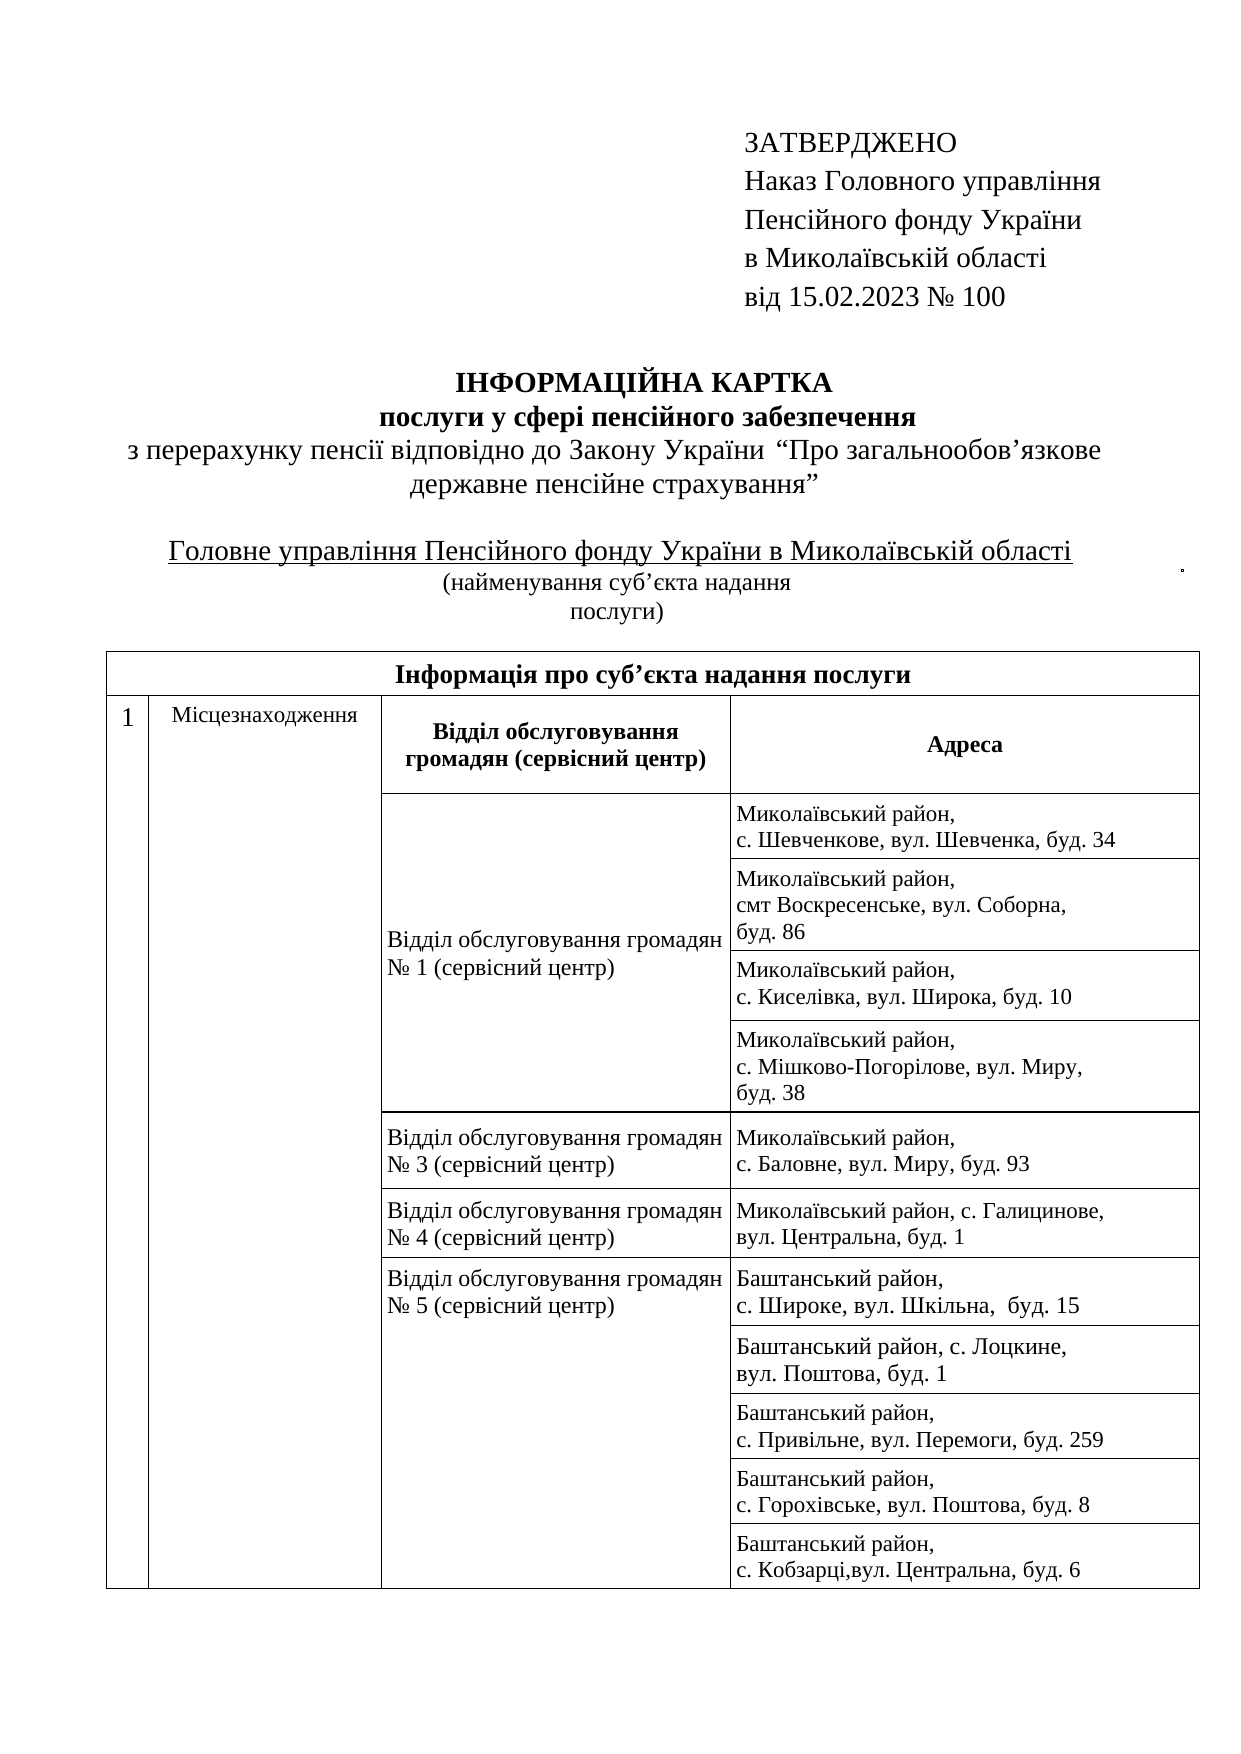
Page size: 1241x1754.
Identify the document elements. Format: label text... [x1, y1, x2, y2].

text ЗАТВЕРДЖЕНО [744, 125, 1122, 158]
table_cell Місцезнаходження [149, 696, 381, 1588]
table_cell Відділ обслуговування громадян № 4 (сервісний центр) [382, 1189, 730, 1257]
table_cell 1 [107, 696, 148, 1588]
table_cell Миколаївський район, с. Мішково-Погорілове, вул. Миру, буд. 38 [731, 1021, 1199, 1111]
table_cell Миколаївський район, с. Шевченкове, вул. Шевченка, буд. 34 [731, 794, 1199, 858]
text послуги у сфері пенсійного забезпечення [379, 399, 1122, 432]
table_cell Баштанський район, с. Кобзарці,вул. Центральна, буд. 6 [731, 1524, 1199, 1588]
table_cell Баштанський район, с. Лоцкине, вул. Поштова, буд. 1 [731, 1326, 1199, 1393]
table_cell Баштанський район, с. Широке, вул. Шкільна, буд. 15 [731, 1258, 1199, 1325]
table_cell Миколаївський район, с. Киселівка, вул. Широка, буд. 10 [731, 951, 1199, 1020]
table_cell Відділ обслуговування громадян № 5 (сервісний центр) [382, 1258, 730, 1588]
table_cell Відділ обслуговування громадян (сервісний центр) [382, 696, 730, 793]
text в Миколаївській області [744, 240, 1122, 274]
table_cell Адреса [731, 696, 1199, 793]
text з перерахунку пенсії відповідно до Закону України “Про загальнообов’язкове державне пенсійне страхування” [106, 432, 1122, 499]
table_cell Баштанський район, с. Привільне, вул. Перемоги, буд. 259 [731, 1394, 1199, 1458]
table_cell Миколаївський район, с. Галицинове, вул. Центральна, буд. 1 [731, 1189, 1199, 1257]
text (найменування суб’єкта надання послуги) [421, 567, 813, 625]
table_cell Миколаївський район, с. Баловне, вул. Миру, буд. 93 [731, 1113, 1199, 1188]
text від 15.02.2023 № 100 [744, 279, 1122, 312]
table_header Інформація про суб’єкта надання послуги [107, 652, 1199, 695]
table_cell Баштанський район, с. Горохівське, вул. Поштова, буд. 8 [731, 1459, 1199, 1523]
text Наказ Головного управління Пенсійного фонду України [744, 163, 1122, 235]
text Головне управління Пенсійного фонду України в Миколаївській області [124, 533, 1116, 567]
table_cell Відділ обслуговування громадян № 1 (сервісний центр) [382, 794, 730, 1111]
text ІНФОРМАЦІЙНА КАРТКА [391, 365, 1122, 399]
table_cell Відділ обслуговування громадян № 3 (сервісний центр) [382, 1113, 730, 1188]
table_cell Миколаївський район, смт Воскресенське, вул. Соборна, буд. 86 [731, 859, 1199, 950]
